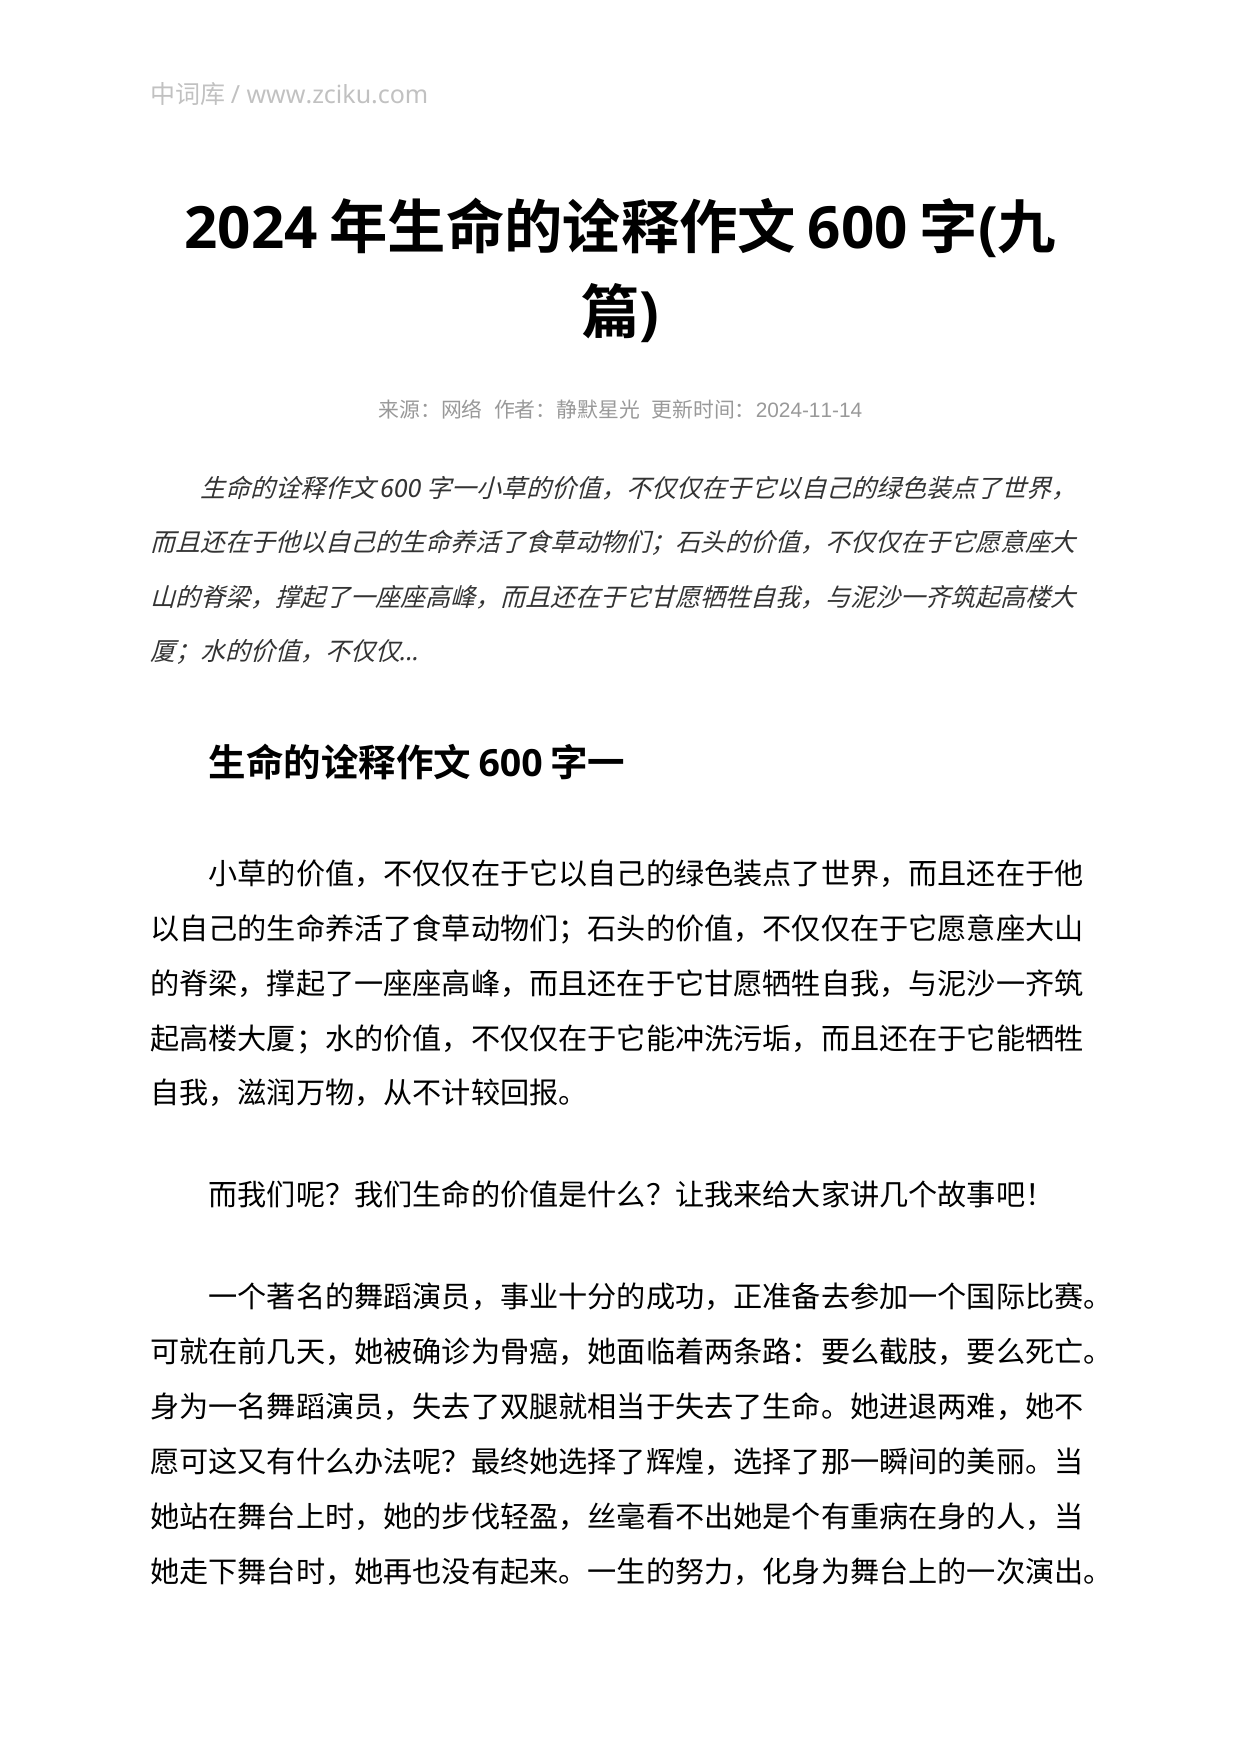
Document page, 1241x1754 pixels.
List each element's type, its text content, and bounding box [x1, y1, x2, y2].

text 小草的价值，不仅仅在于它以自己的绿色装点了世界，而且还在于他以自己的生命养活了食草动物们；石头的价值，不仅仅在于它愿意座大山的脊梁，撑起了一座座高峰，而且还在于它甘愿牺牲自我，与泥沙一齐筑起高楼大厦；水的价值，不仅仅在于它能冲洗污垢，而且还在于它能牺牲自我，滋润万物，从不计较回报。 [150, 851, 1090, 1112]
text 来源：网络 作者：静默星光 更新时间：2024-11-14 [150, 398, 1090, 422]
subtitle 2024年生命的诠释作文600字(九篇) [150, 181, 1090, 351]
text 一个著名的舞蹈演员，事业十分的成功，正准备去参加一个国际比赛。可就在前几天，她被确诊为骨癌，她面临着两条路：要么截肢，要么死亡。身为一名舞蹈演员，失去了双腿就相当于失去了生命。她进退两难，她不愿可这又有什么办法呢？最终她选择了辉煌，选择了那一瞬间的美丽。当她站在舞台上时，她的步伐轻盈，丝毫看不出她是个有重病在身的人，当她走下舞台时，她再也没有起来。一生的努力，化身为舞台上的一次演出。 [150, 1274, 1090, 1590]
text 生命的诠释作文600字一小草的价值，不仅仅在于它以自己的绿色装点了世界，而且还在于他以自己的生命养活了食草动物们；石头的价值，不仅仅在于它愿意座大山的脊梁，撑起了一座座高峰，而且还在于它甘愿牺牲自我，与泥沙一齐筑起高楼大厦；水的价值，不仅仅... [150, 468, 1090, 668]
text 生命的诠释作文600字一 [150, 733, 1090, 787]
text 而我们呢？我们生命的价值是什么？让我来给大家讲几个故事吧！ [150, 1172, 1090, 1214]
